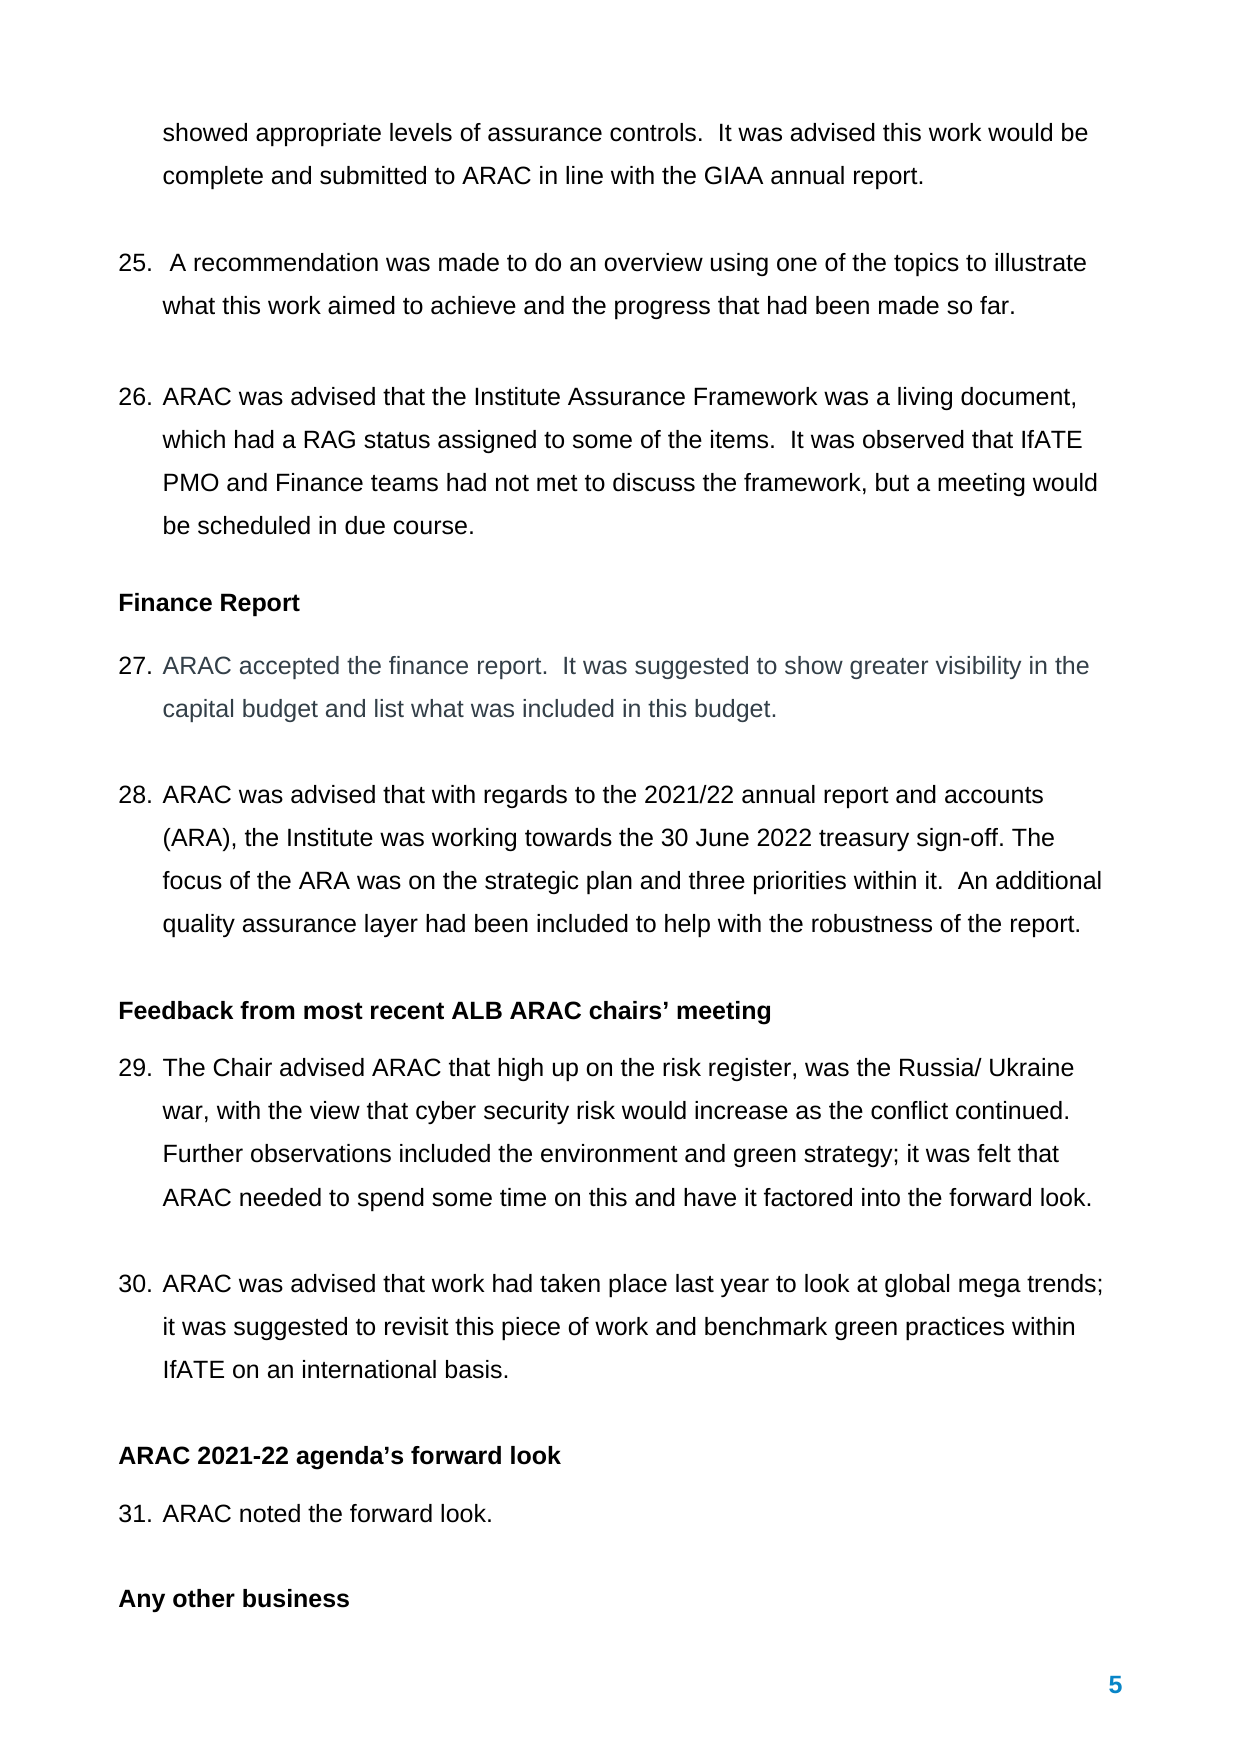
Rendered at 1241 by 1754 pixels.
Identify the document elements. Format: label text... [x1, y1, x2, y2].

list ARAC accepted the finance report. It was suggested to show greater visibility in the capital budget and list what was included in this budget. [118, 651, 1122, 722]
list The Chair advised ARAC that high up on the risk register, was the Russia/ Ukraine war, with the view that cyber security risk would increase as the conflict continued. Further observations included the environment and green strategy; it was felt that ARAC needed to spend some time on this and have it factored into the forward look. [118, 1053, 1122, 1211]
list ARAC noted the forward look. [118, 1499, 1122, 1527]
list Any other business [118, 1584, 1122, 1613]
list A recommendation was made to do an overview using one of the topics to illustrate what this work aimed to achieve and the progress that had been made so far. [118, 247, 1122, 319]
subtitle Finance Report [118, 588, 1122, 617]
list Feedback from most recent ALB ARAC chairs’ meeting [118, 996, 1122, 1024]
list ARAC was advised that the Institute Assurance Framework was a living document, which had a RAG status assigned to some of the items. It was observed that IfATE PMO and Finance teams had not met to discuss the framework, but a meeting would be scheduled in due course. [118, 382, 1122, 540]
list ARAC 2021-22 agenda’s forward look [118, 1441, 1122, 1470]
list ARAC was advised that with regards to the 2021/22 annual report and accounts (ARA), the Institute was working towards the 30 June 2022 treasury sign-off. The focus of the ARA was on the strategic plan and three priorities within it. An additional quality assurance layer had been included to help with the robustness of the report. [118, 780, 1122, 938]
list ARAC was advised that work had taken place last year to look at global mega trends; it was suggested to revisit this piece of work and benchmark green practices within IfATE on an international basis. [118, 1269, 1122, 1384]
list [118, 118, 1122, 190]
